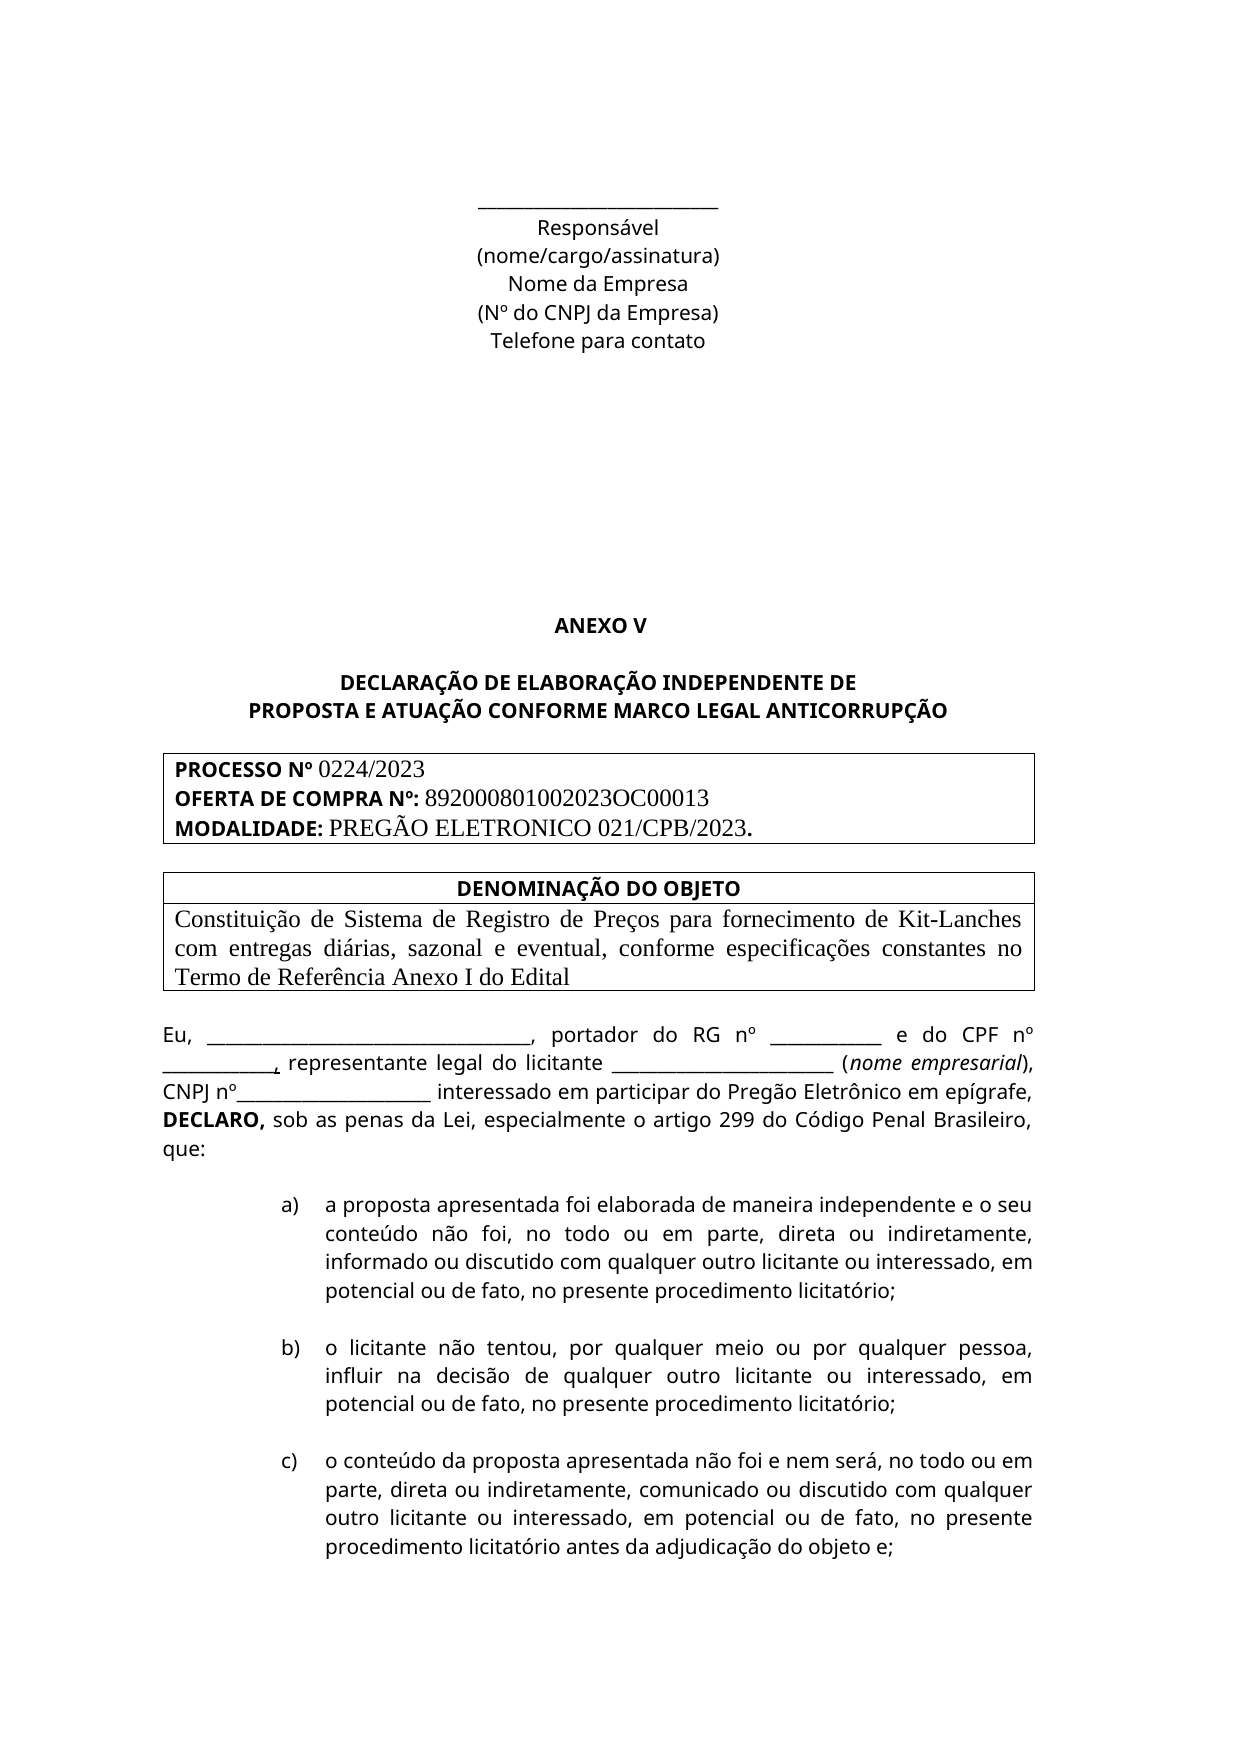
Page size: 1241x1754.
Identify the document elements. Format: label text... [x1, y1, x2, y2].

text Eu, ___________________________________, portador do RG nº _____________ e do CPF nº _____________, representante legal do licitante ________________________ (nome empresarial), CNPJ nº_____________________ interessado em participar do Pregão Eletrônico em epígrafe, DECLARO, sob as penas da Lei, especialmente o artigo 299 do Código Penal Brasileiro, que: [162, 1020, 1034, 1162]
list a proposta apresentada foi elaborada de maneira independente e o seu conteúdo não foi, no todo ou em parte, direta ou indiretamente, informado ou discutido com qualquer outro licitante ou interessado, em potencial ou de fato, no presente procedimento licitatório; [281, 1191, 1034, 1304]
text __________________________ [162, 184, 1034, 213]
text Nome da Empresa [162, 269, 1034, 298]
text PROPOSTA E ATUAÇÃO CONFORME MARCO LEGAL ANTICORRUPÇÃO [162, 696, 1034, 724]
text Responsável [162, 213, 1034, 241]
table_header DENOMINAÇÃO DO OBJETO [164, 873, 1034, 903]
text DECLARAÇÃO DE ELABORAÇÃO INDEPENDENTE DE [162, 668, 1034, 696]
text Telefone para contato [162, 326, 1034, 355]
table_cell [164, 904, 1034, 990]
list o conteúdo da proposta apresentada não foi e nem será, no todo ou em parte, direta ou indiretamente, comunicado ou discutido com qualquer outro licitante ou interessado, em potencial ou de fato, no presente procedimento licitatório antes da adjudicação do objeto e; [281, 1446, 1034, 1560]
list o licitante não tentou, por qualquer meio ou por qualquer pessoa, influir na decisão de qualquer outro licitante ou interessado, em potencial ou de fato, no presente procedimento licitatório; [281, 1333, 1034, 1418]
text (Nº do CNPJ da Empresa) [162, 298, 1034, 326]
table_header PROCESSO Nº OFERTA DE COMPRA Nº: MODALIDADE: . [164, 754, 1034, 842]
text (nome/cargo/assinatura) [162, 241, 1034, 269]
text ANEXO V [92, 611, 1034, 639]
